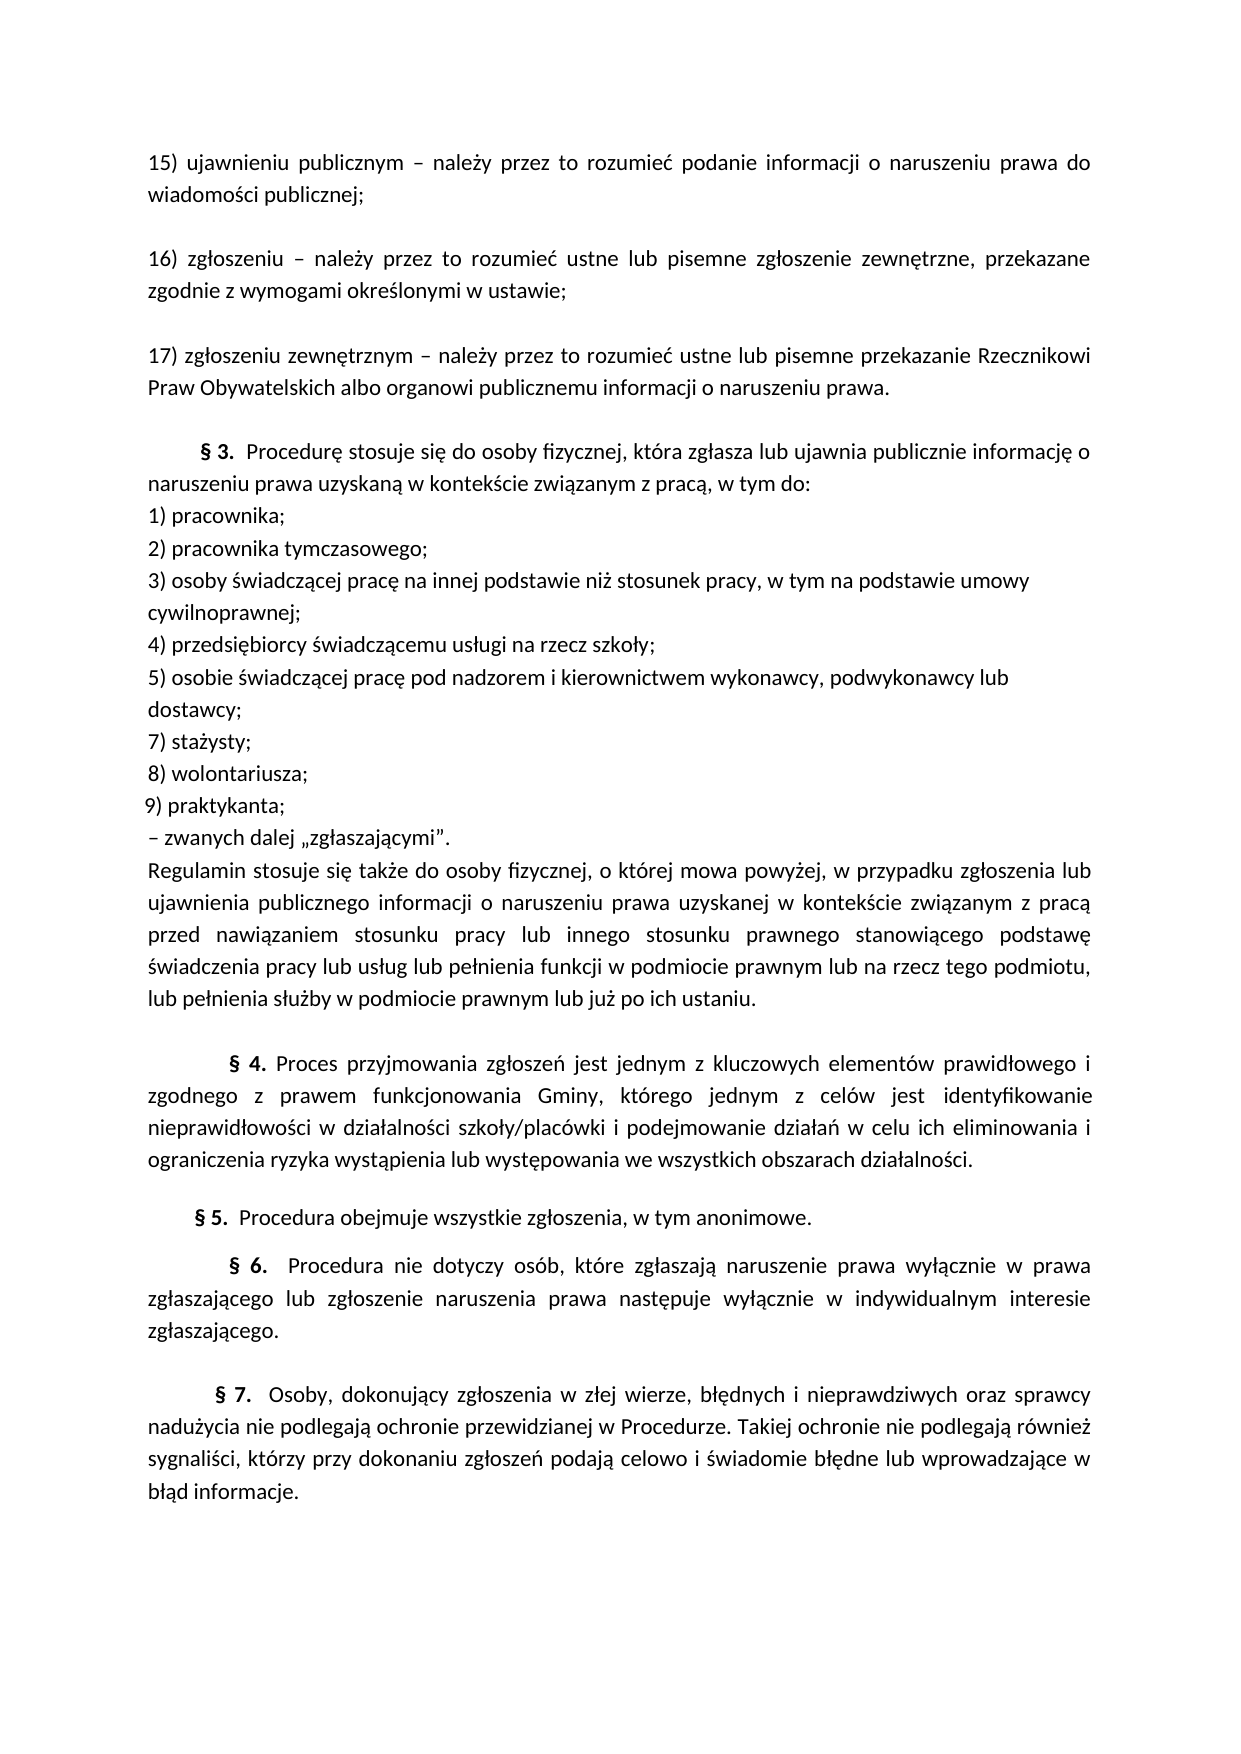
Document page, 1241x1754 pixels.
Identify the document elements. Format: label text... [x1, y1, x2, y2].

text § 3. Procedurę stosuje się do osoby fizycznej, która zgłasza lub ujawnia publicznie informację o naruszeniu prawa uzyskaną w kontekście związanym z pracą, w tym do: [148, 437, 1093, 497]
text 2) pracownika tymczasowego; [148, 534, 1093, 562]
text 5) osobie świadczącej pracę pod nadzorem i kierownictwem wykonawcy, podwykonawcy lub dostawcy; [148, 663, 1093, 723]
text 16) zgłoszeniu – należy przez to rozumieć ustne lub pisemne zgłoszenie zewnętrzne, przekazane zgodnie z wymogami określonymi w ustawie; [148, 244, 1093, 304]
text 1) pracownika; [148, 502, 1093, 530]
text 9) praktykanta; [118, 791, 1093, 819]
text 4) przedsiębiorcy świadczącemu usługi na rzecz szkoły; [148, 630, 1093, 658]
text 8) wolontariusza; [148, 759, 1093, 787]
text § 7. Osoby, dokonujący zgłoszenia w złej wierze, błędnych i nieprawdziwych oraz sprawcy nadużycia nie podlegają ochronie przewidzianej w Procedurze. Takiej ochronie nie podlegają również sygnaliści, którzy przy dokonaniu zgłoszeń podają celowo i świadomie błędne lub wprowadzające w błąd informacje. [148, 1380, 1093, 1505]
text – zwanych dalej „zgłaszającymi”. [148, 823, 1093, 852]
text Regulamin stosuje się także do osoby fizycznej, o której mowa powyżej, w przypadku zgłoszenia lub ujawnienia publicznego informacji o naruszeniu prawa uzyskanej w kontekście związanym z pracą przed nawiązaniem stosunku pracy lub innego stosunku prawnego stanowiącego podstawę świadczenia pracy lub usług lub pełnienia funkcji w podmiocie prawnym lub na rzecz tego podmiotu, lub pełnienia służby w podmiocie prawnym lub już po ich ustaniu. [148, 856, 1093, 1012]
text § 4. Proces przyjmowania zgłoszeń jest jednym z kluczowych elementów prawidłowego i zgodnego z prawem funkcjonowania Gminy, którego jednym z celów jest identyfikowanie nieprawidłowości w działalności szkoły/placówki i podejmowanie działań w celu ich eliminowania i ograniczenia ryzyka wystąpienia lub występowania we wszystkich obszarach działalności. [148, 1049, 1093, 1173]
text 15) ujawnieniu publicznym – należy przez to rozumieć podanie informacji o naruszeniu prawa do wiadomości publicznej; [148, 148, 1093, 208]
text § 6. Procedura nie dotyczy osób, które zgłaszają naruszenie prawa wyłącznie w prawa zgłaszającego lub zgłoszenie naruszenia prawa następuje wyłącznie w indywidualnym interesie zgłaszającego. [148, 1251, 1093, 1344]
text 7) stażysty; [148, 727, 1093, 755]
text 17) zgłoszeniu zewnętrznym – należy przez to rozumieć ustne lub pisemne przekazanie Rzecznikowi Praw Obywatelskich albo organowi publicznemu informacji o naruszeniu prawa. [148, 341, 1093, 401]
text 3) osoby świadczącej pracę na innej podstawie niż stosunek pracy, w tym na podstawie umowy cywilnoprawnej; [148, 566, 1093, 626]
text § 5. Procedura obejmuje wszystkie zgłoszenia, w tym anonimowe. [148, 1203, 1093, 1231]
